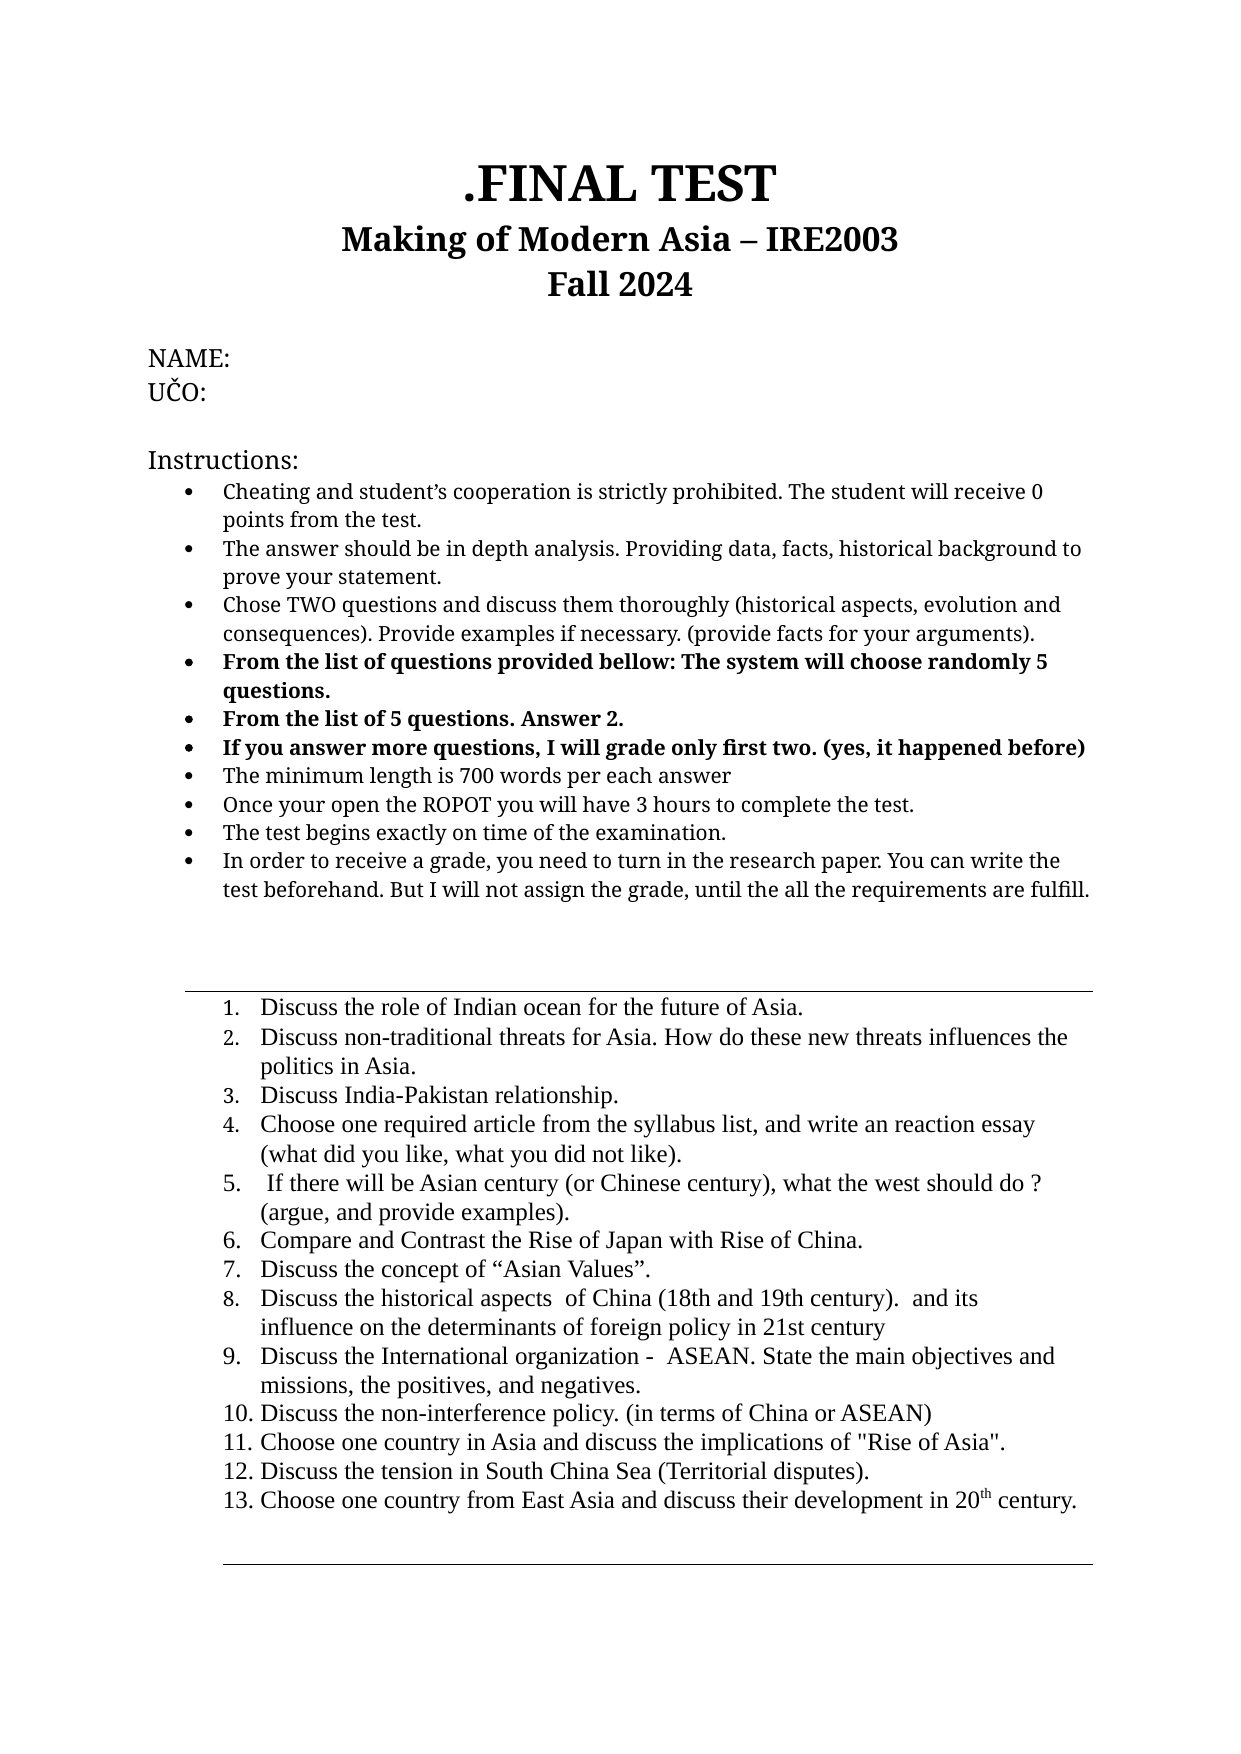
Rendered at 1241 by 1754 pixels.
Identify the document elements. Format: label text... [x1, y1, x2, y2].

list If there will be Asian century (or Chinese century), what the west should do ? (argue, and provide examples). [223, 1168, 1093, 1225]
list Chose TWO questions and discuss them thoroughly (historical aspects, evolution and consequences). Provide examples if necessary. (provide facts for your arguments). [185, 591, 1093, 647]
list Cheating and student’s cooperation is strictly prohibited. The student will receive 0 points from the test. [185, 477, 1093, 534]
list Choose one country from East Asia and discuss their development in 20th century. [223, 1485, 1093, 1564]
list Discuss the concept of “Asian Values”. [223, 1254, 1093, 1283]
list Discuss India-Pakistan relationship. [223, 1080, 1093, 1109]
list Discuss the tension in South China Sea (Territorial disputes). [223, 1456, 1093, 1485]
text NAME: [148, 341, 1093, 375]
list Discuss the International organization - ASEAN. State the main objectives and missions, the positives, and negatives. [223, 1341, 1093, 1398]
list Choose one country in Asia and discuss the implications of "Rise of Asia". [223, 1427, 1093, 1456]
list Discuss the historical aspects of China (18th and 19th century). and its influence on the determinants of foreign policy in 21st century [223, 1283, 1093, 1341]
list Compare and Contrast the Rise of Japan with Rise of China. [223, 1225, 1093, 1254]
list Discuss the role of Indian ocean for the future of Asia. [223, 992, 1093, 1022]
list The minimum length is 700 words per each answer [185, 761, 1093, 790]
text Instructions: [148, 443, 1093, 477]
text Fall 2024 [148, 261, 1093, 307]
list Discuss the non-interference policy. (in terms of China or ASEAN) [223, 1398, 1093, 1427]
list Choose one required article from the syllabus list, and write an reaction essay (what did you like, what you did not like). [223, 1109, 1093, 1168]
list If you answer more questions, I will grade only first two. (yes, it happened before) [185, 733, 1093, 761]
list Once your open the ROPOT you will have 3 hours to complete the test. [185, 790, 1093, 818]
list In order to receive a grade, you need to turn in the research paper. You can write the test beforehand. But I will not assign the grade, until the all the requirements are fulfill. [185, 847, 1093, 903]
list The answer should be in depth analysis. Providing data, facts, historical background to prove your statement. [185, 534, 1093, 591]
list From the list of 5 questions. Answer 2. [185, 704, 1093, 733]
list From the list of questions provided bellow: The system will choose randomly 5 questions. [185, 647, 1093, 704]
text Making of Modern Asia – IRE2003 [148, 216, 1093, 261]
list Discuss non-traditional threats for Asia. How do these new threats influences the politics in Asia. [223, 1022, 1093, 1080]
text .FINAL TEST [148, 148, 1093, 216]
list The test begins exactly on time of the examination. [185, 818, 1093, 847]
text UČO: [148, 375, 1093, 409]
